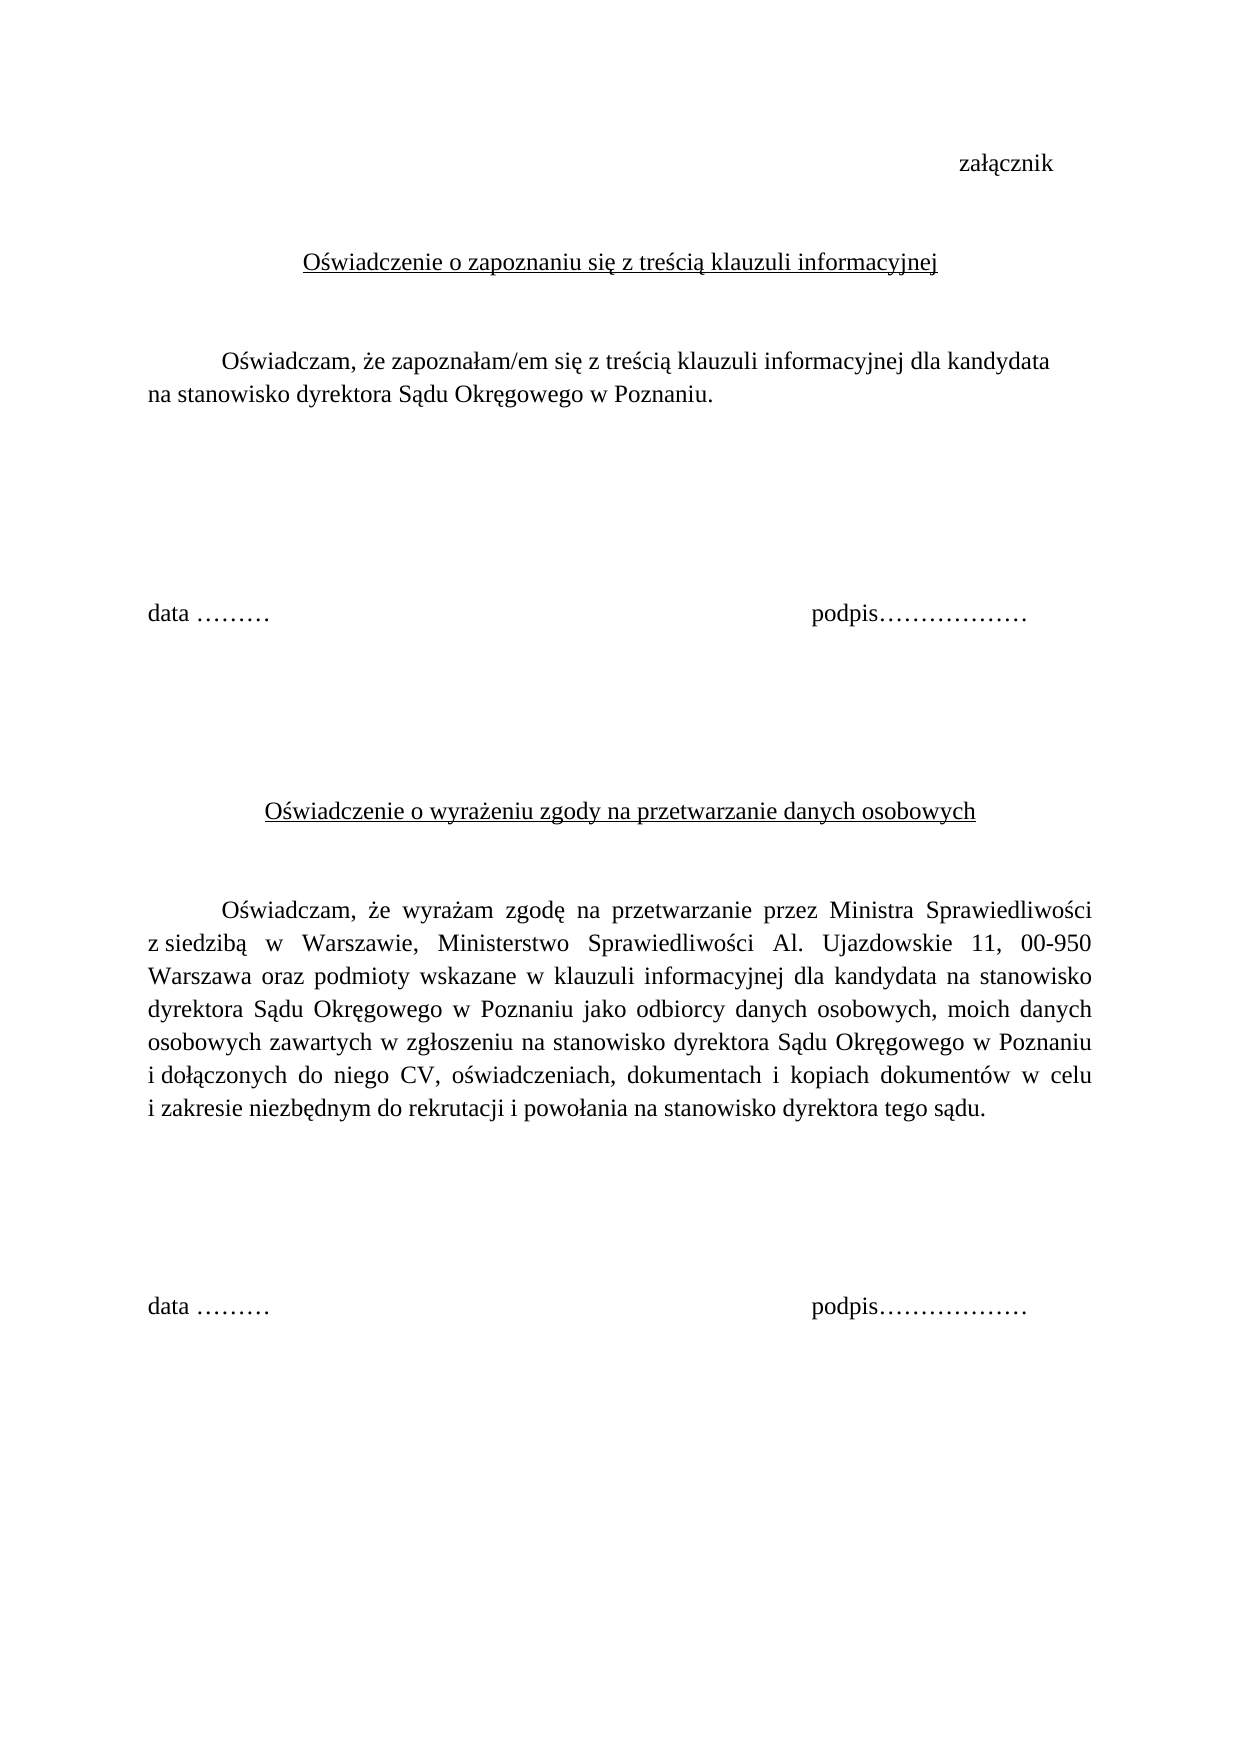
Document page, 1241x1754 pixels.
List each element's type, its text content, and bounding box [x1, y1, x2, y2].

text Oświadczenie o zapoznaniu się z treścią klauzuli informacyjnej [148, 247, 1093, 275]
text Oświadczenie o wyrażeniu zgody na przetwarzanie danych osobowych [148, 796, 1093, 824]
text Oświadczam, że zapoznałam/em się z treścią klauzuli informacyjnej dla kandydata na stanowisko dyrektora Sądu Okręgowego w Poznaniu. [148, 346, 1093, 407]
text data ……… podpis……………… [148, 598, 1093, 626]
text data ……… podpis……………… [148, 1291, 1093, 1320]
text Oświadczam, że wyrażam zgodę na przetwarzanie przez Ministra Sprawiedliwości z siedzibą w Warszawie, Ministerstwo Sprawiedliwości Al. Ujazdowskie 11, 00-950 Warszawa oraz podmioty wskazane w klauzuli informacyjnej dla kandydata na stanowisko dyrektora Sądu Okręgowego w Poznaniu jako odbiorcy danych osobowych, moich danych osobowych zawartych w zgłoszeniu na stanowisko dyrektora Sądu Okręgowego w Poznaniu i dołączonych do niego CV, oświadczeniach, dokumentach i kopiach dokumentów w celu i zakresie niezbędnym do rekrutacji i powołania na stanowisko dyrektora tego sądu. [148, 895, 1093, 1122]
text załącznik [148, 148, 1093, 176]
